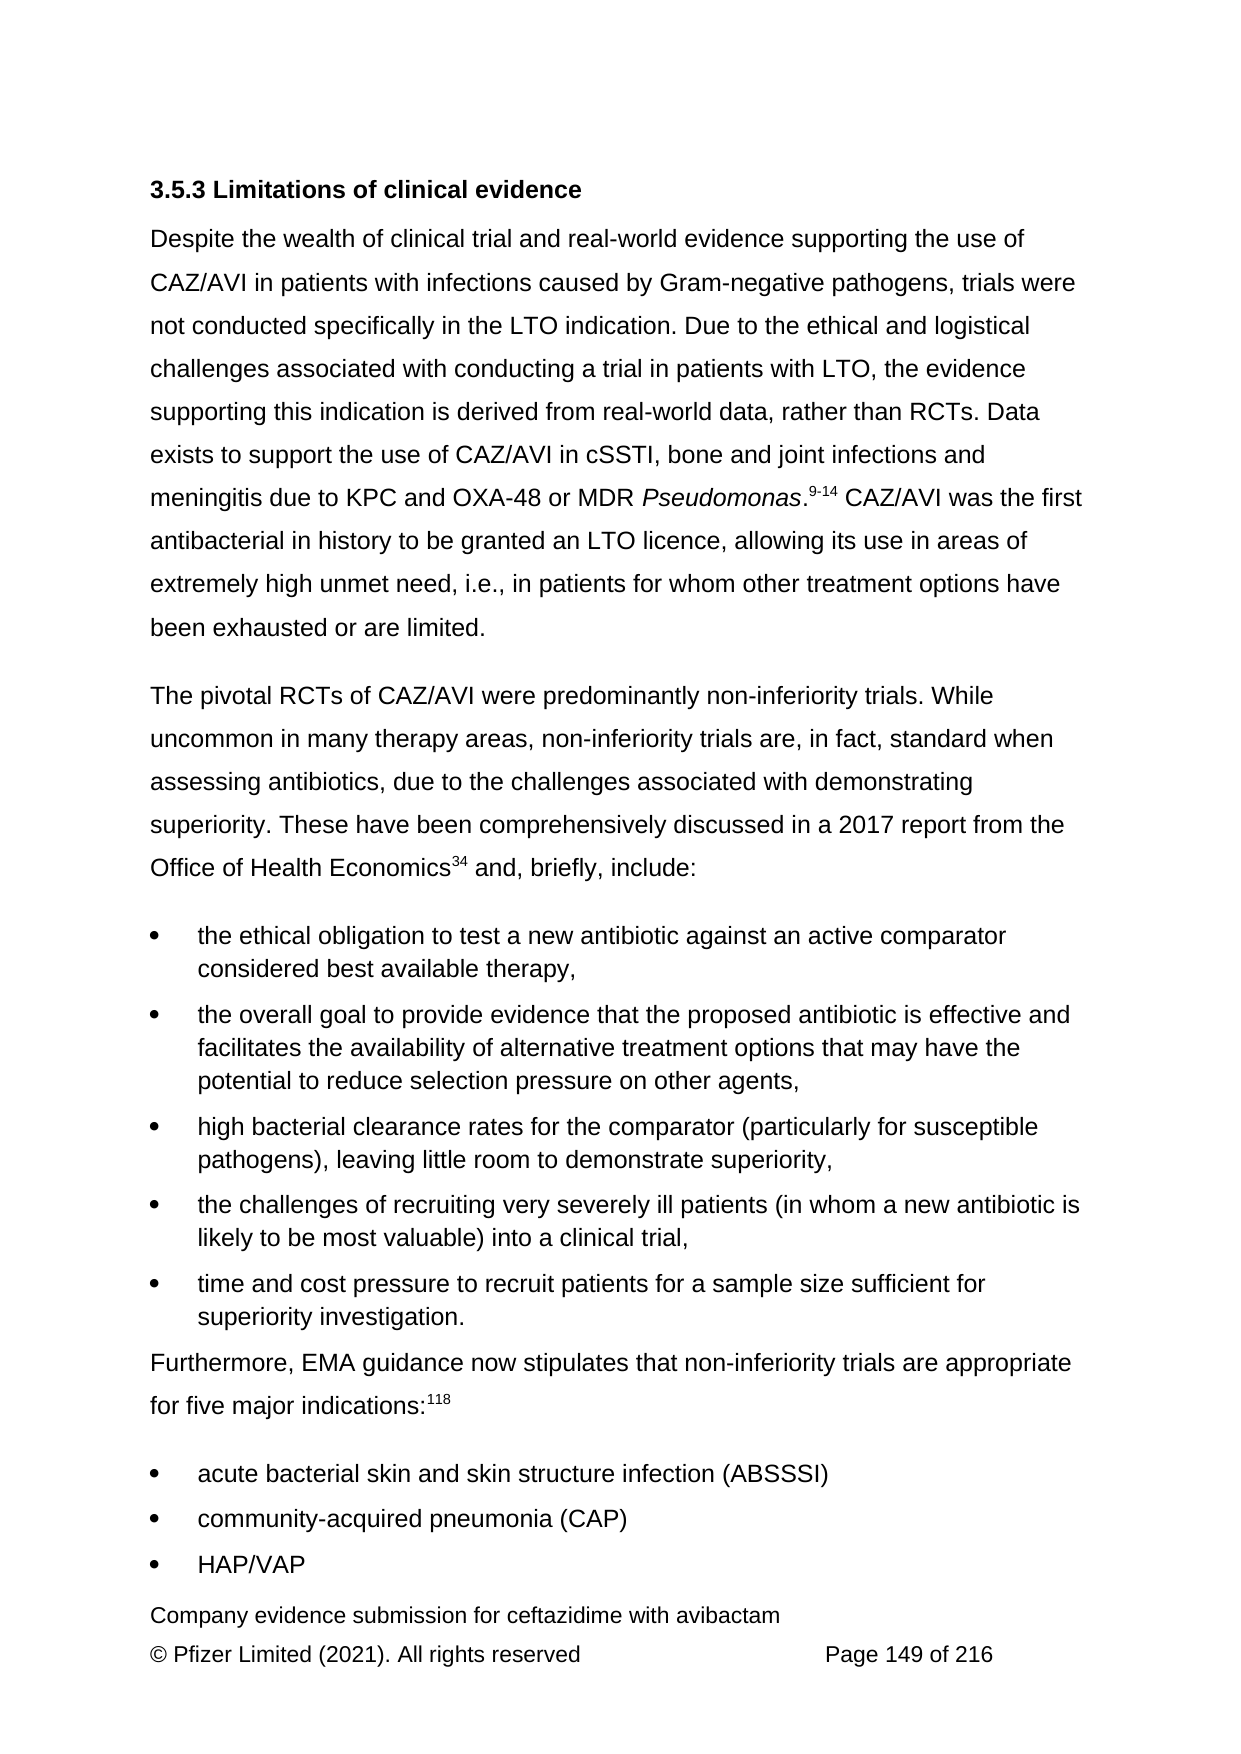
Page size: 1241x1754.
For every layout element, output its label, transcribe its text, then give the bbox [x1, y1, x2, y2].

text Furthermore, EMA guidance now stipulates that non-inferiority trials are appropriate for five major indications:118 [150, 1347, 1090, 1419]
text the challenges of recruiting very severely ill patients (in whom a new antibiotic is likely to be most valuable) into a clinical trial, [150, 1190, 1090, 1252]
text the overall goal to provide evidence that the proposed antibiotic is effective and facilitates the availability of alternative treatment options that may have the potential to reduce selection pressure on other agents, [150, 1000, 1090, 1095]
text The pivotal RCTs of CAZ/AVI were predominantly non-inferiority trials. While uncommon in many therapy areas, non-inferiority trials are, in fact, standard when assessing antibiotics, due to the challenges associated with demonstrating superiority. These have been comprehensively discussed in a 2017 report from the Office of Health Economics34 and, briefly, include: [150, 681, 1090, 882]
text the ethical obligation to test a new antibiotic against an active comparator considered best available therapy, [150, 921, 1090, 983]
text high bacterial clearance rates for the comparator (particularly for susceptible pathogens), leaving little room to demonstrate superiority, [150, 1112, 1090, 1173]
text Despite the wealth of clinical trial and real-world evidence supporting the use of CAZ/AVI in patients with infections caused by Gram-negative pathogens, trials were not conducted specifically in the LTO indication. Due to the ethical and logistical challenges associated with conducting a trial in patients with LTO, the evidence supporting this indication is derived from real-world data, rather than RCTs. Data exists to support the use of CAZ/AVI in cSSTI, bone and joint infections and meningitis due to KPC and OXA-48 or MDR Pseudomonas.9-14 CAZ/AVI was the first antibacterial in history to be granted an LTO licence, allowing its use in areas of extremely high unmet need, i.e., in patients for whom other treatment options have been exhausted or are limited. [150, 224, 1090, 641]
text time and cost pressure to recruit patients for a sample size sufficient for superiority investigation. [150, 1269, 1090, 1331]
subtitle Limitations of clinical evidence [150, 175, 1090, 204]
text community-acquired pneumonia (CAP) [150, 1504, 1090, 1533]
text acute bacterial skin and skin structure infection (ABSSSI) [150, 1459, 1090, 1488]
text HAP/VAP [150, 1550, 1090, 1579]
